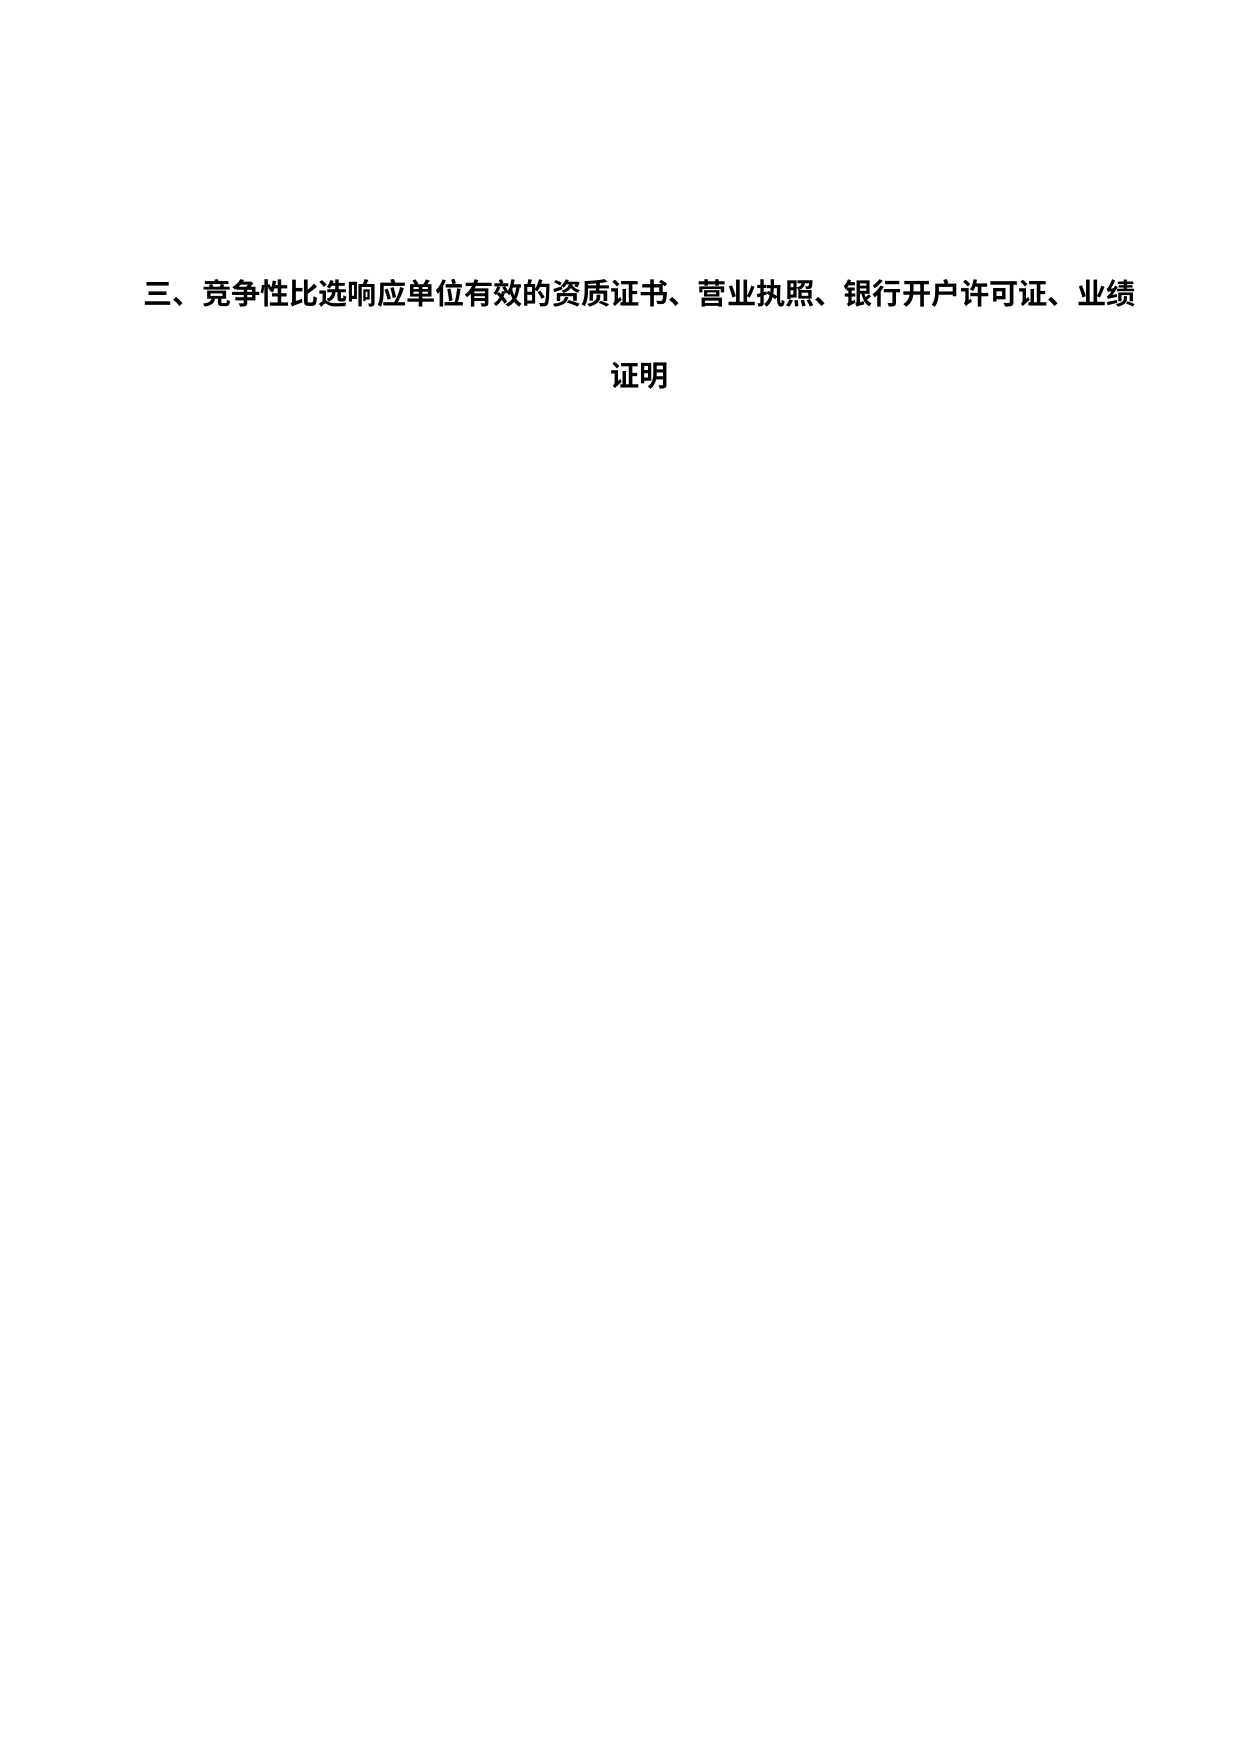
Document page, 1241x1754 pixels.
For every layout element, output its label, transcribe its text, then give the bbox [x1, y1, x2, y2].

text 三、竞争性比选响应单位有效的资质证书、营业执照、银行开户许可证、业绩证明 [142, 259, 1137, 406]
